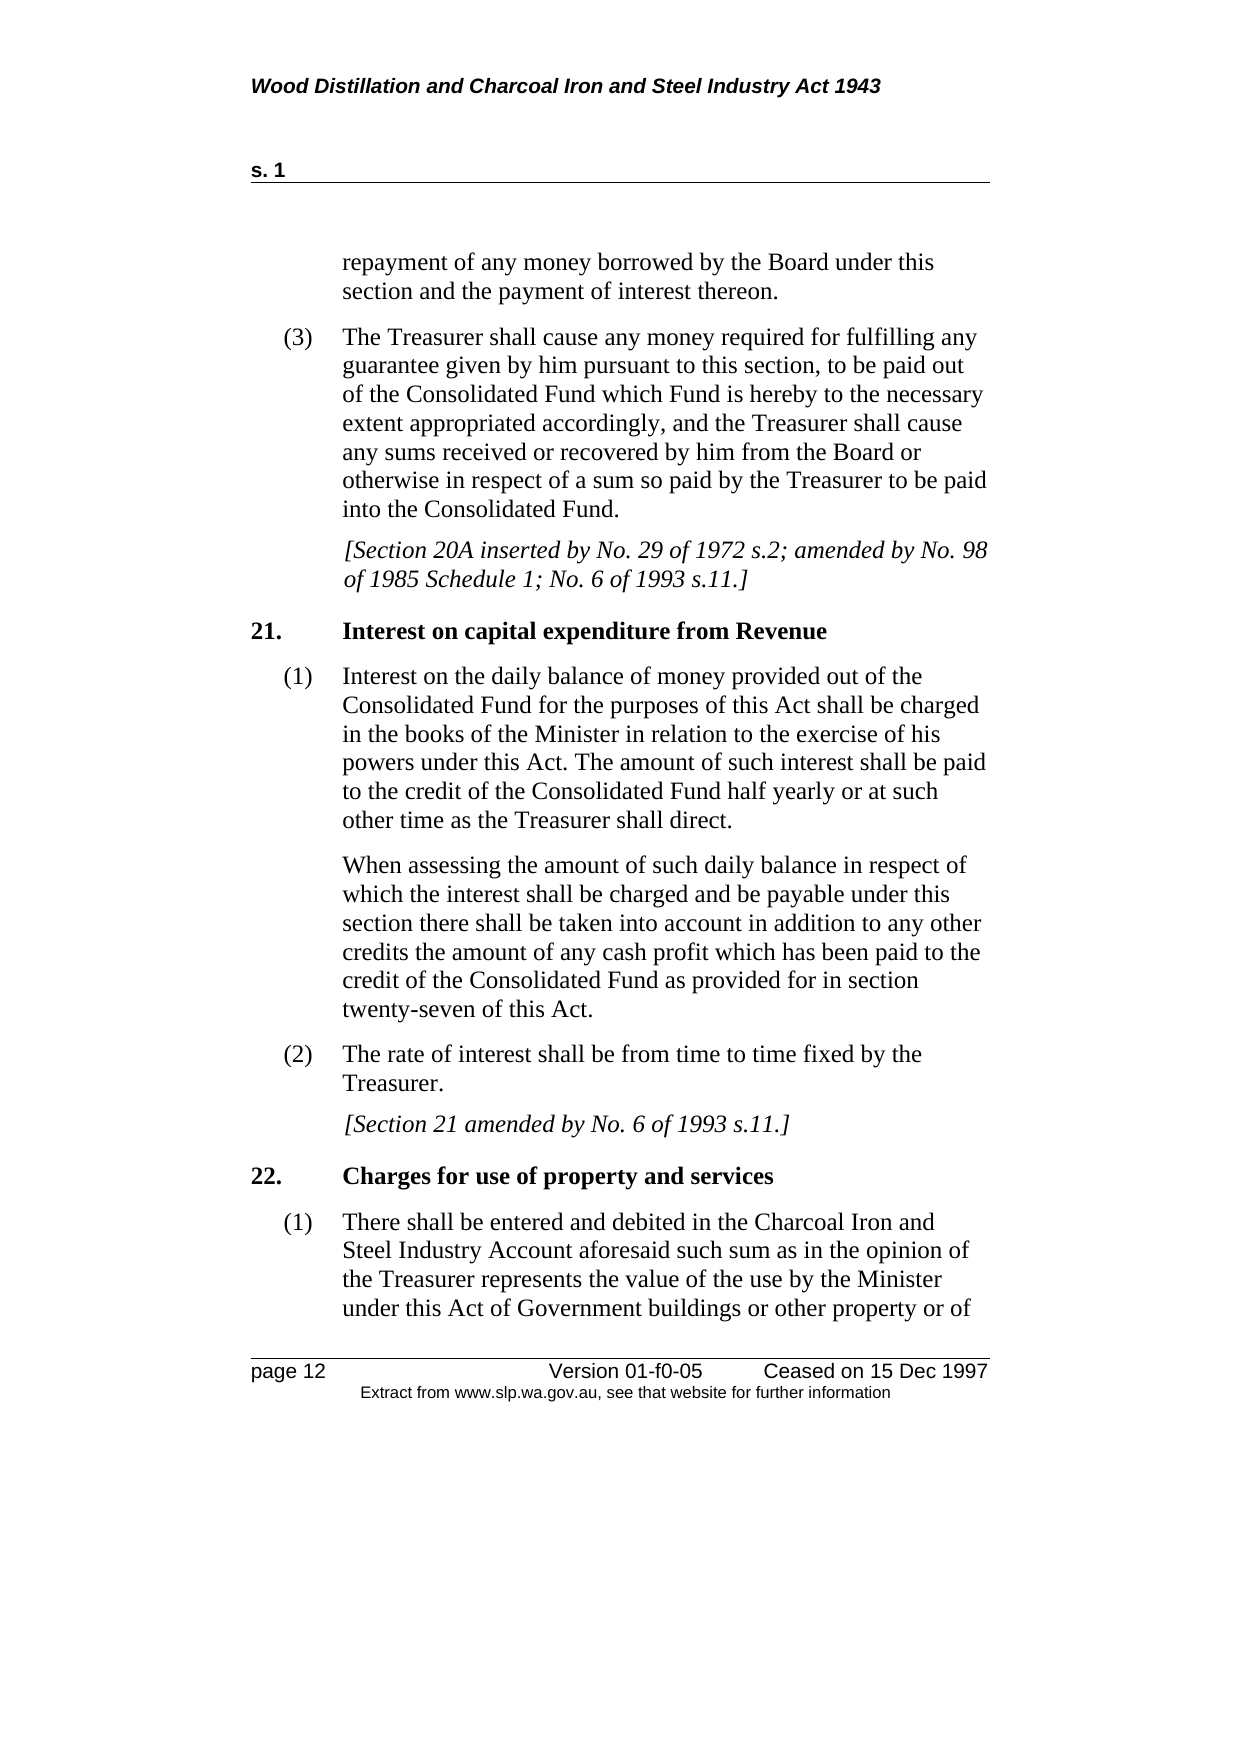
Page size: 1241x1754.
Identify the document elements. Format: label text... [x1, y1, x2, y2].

text [Section 21 amended by No. 6 of 1993 s.11.] [251, 1109, 990, 1138]
text (3) The Treasurer shall cause any money required for fulfilling any guarantee given by him pursuant to this section, to be paid out of the Consolidated Fund which Fund is hereby to the necessary extent appropriated accordingly, and the Treasurer shall cause any sums received or recovered by him from the Board or otherwise in respect of a sum so paid by the Treasurer to be paid into the Consolidated Fund. [251, 322, 990, 523]
text (1) Interest on the daily balance of money provided out of the Consolidated Fund for the purposes of this Act shall be charged in the books of the Minister in relation to the exercise of his powers under this Act. The amount of such interest shall be paid to the credit of the Consolidated Fund half yearly or at such other time as the Treasurer shall direct. [251, 661, 990, 834]
text [Section 20A inserted by No. 29 of 1972 s.2; amended by No. 98 of 1985 Schedule 1; No. 6 of 1993 s.11.] [251, 535, 990, 593]
text When assessing the amount of such daily balance in respect of which the interest shall be charged and be payable under this section there shall be taken into account in addition to any other credits the amount of any cash profit which has been paid to the credit of the Consolidated Fund as provided for in section twenty-seven of this Act. [251, 850, 990, 1023]
text (2) The rate of interest shall be from time to time fixed by the Treasurer. [251, 1039, 990, 1097]
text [251, 247, 990, 305]
subtitle 21. Interest on capital expenditure from Revenue [251, 616, 990, 644]
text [251, 1207, 990, 1322]
subtitle 22. Charges for use of property and services [251, 1161, 990, 1190]
